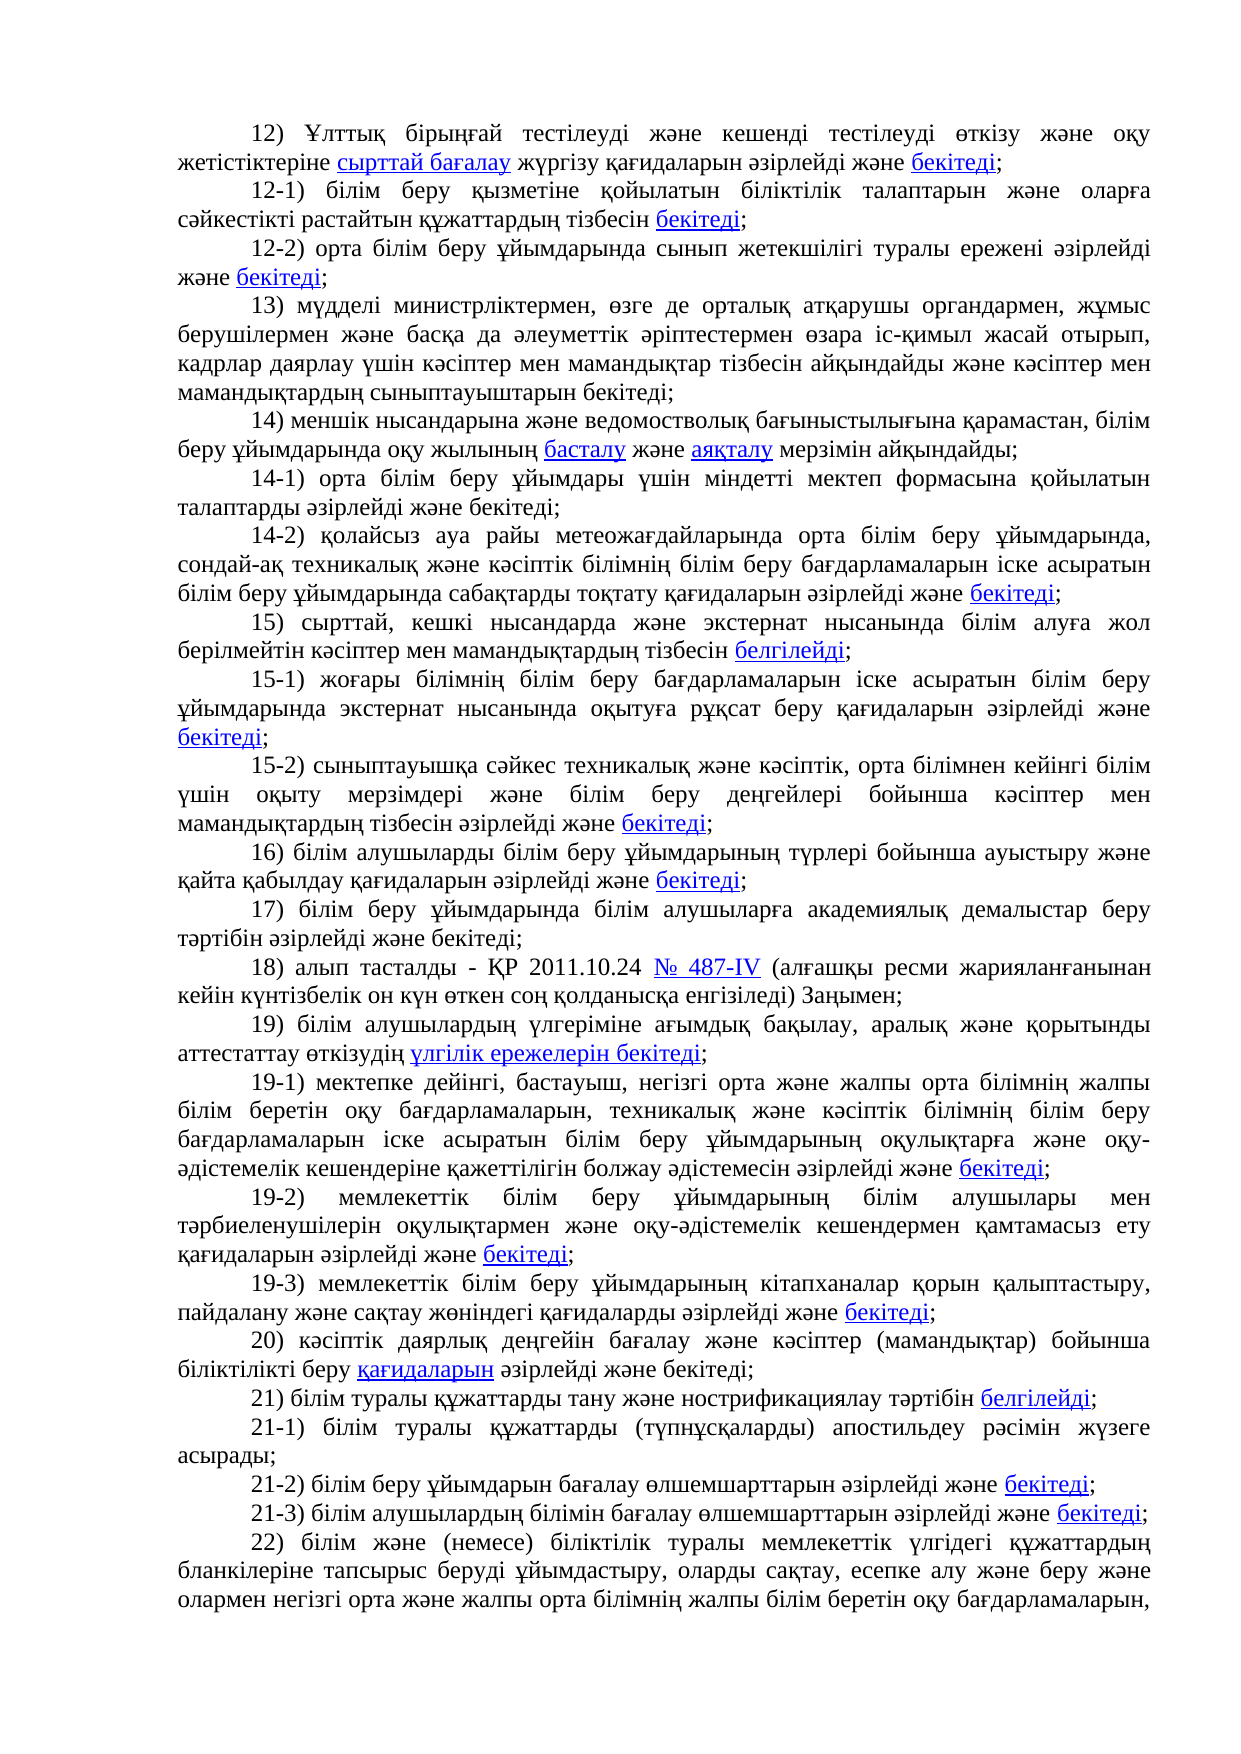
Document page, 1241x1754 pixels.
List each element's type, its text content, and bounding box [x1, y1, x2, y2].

text 19) білім алушылардың үлгеріміне ағымдық бақылау, аралық және қорытынды аттестаттау өткізудің үлгілік ережелерін бекітеді; [177, 1009, 1152, 1067]
text 15-1) жоғары білімнің білім беру бағдарламаларын іске асыратын білім беру ұйымдарында экстернат нысанында оқытуға рұқсат беру қағидаларын әзірлейді және бекітеді; [177, 664, 1152, 751]
text 12) Ұлттық бірыңғай тестілеуді және кешенді тестілеуді өткізу және оқу жетістіктеріне сырттай бағалау жүргізу қағидаларын әзірлейді және бекітеді; [177, 118, 1152, 176]
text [177, 1527, 1152, 1613]
text 19-2) мемлекеттік білім беру ұйымдарының білім алушылары мен тәрбиеленушілерін оқулықтармен және оқу-әдістемелік кешендермен қамтамасыз ету қағидаларын әзірлейді және бекітеді; [177, 1182, 1152, 1268]
text 15-2) сыныптауышқа сәйкес техникалық және кәсіптік, орта білімнен кейінгі білім үшін оқыту мерзімдері және білім беру деңгейлері бойынша кәсіптер мен мамандықтардың тізбесін әзірлейді және бекітеді; [177, 751, 1152, 837]
text 21-3) білім алушылардың білімін бағалау өлшемшарттарын әзірлейді және бекітеді; [177, 1498, 1152, 1527]
text 14-1) орта білім беру ұйымдары үшін міндетті мектеп формасына қойылатын талаптарды әзірлейді және бекітеді; [177, 463, 1152, 521]
text 21-2) білім беру ұйымдарын бағалау өлшемшарттарын әзірлейді және бекітеді; [177, 1469, 1152, 1498]
text 14-2) қолайсыз ауа райы метеожағдайларында орта білім беру ұйымдарында, сондай-ақ техникалық және кәсіптік білімнің білім беру бағдарламаларын іске асыратын білім беру ұйымдарында сабақтарды тоқтату қағидаларын әзірлейді және бекітеді; [177, 521, 1152, 607]
text 13) мүдделі министрліктермен, өзге де орталық атқарушы органдармен, жұмыс берушілермен және басқа да әлеуметтік әріптестермен өзара іс-қимыл жасай отырып, кадрлар даярлау үшін кәсіптер мен мамандықтар тізбесін айқындайды және кәсіптер мен мамандықтардың сыныптауыштарын бекітеді; [177, 291, 1152, 406]
text 18) алып тасталды - ҚР 2011.10.24 № 487-ІV (алғашқы ресми жарияланғанынан кейін күнтiзбелiк он күн өткен соң қолданысқа енгiзiледi) Заңымен; [177, 952, 1152, 1009]
text 16) білім алушыларды білім беру ұйымдарының түрлері бойынша ауыстыру және қайта қабылдау қағидаларын әзірлейді және бекітеді; [177, 837, 1152, 894]
text 15) сырттай, кешкі нысандарда және экстернат нысанында білім алуға жол берілмейтін кәсіптер мен мамандықтардың тізбесін белгілейді; [177, 607, 1152, 664]
text 12-1) білім беру қызметіне қойылатын біліктілік талаптарын және оларға сәйкестікті растайтын құжаттардың тізбесін бекітеді; [177, 176, 1152, 233]
text 17) білім беру ұйымдарында білім алушыларға академиялық демалыстар беру тәртібін әзірлейді және бекітеді; [177, 894, 1152, 952]
text 19-3) мемлекеттік білім беру ұйымдарының кітапханалар қорын қалыптастыру, пайдалану және сақтау жөніндегі қағидаларды әзірлейді және бекітеді; [177, 1268, 1152, 1326]
text 14) меншік нысандарына және ведомостволық бағыныстылығына қарамастан, білім беру ұйымдарында оқу жылының басталу және аяқталу мерзімін айқындайды; [177, 406, 1152, 463]
text 19-1) мектепке дейінгі, бастауыш, негізгі орта және жалпы орта білімнің жалпы білім беретін оқу бағдарламаларын, техникалық және кәсіптік білімнің білім беру бағдарламаларын іске асыратын білім беру ұйымдарының оқулықтарға және оқу-әдістемелік кешендеріне қажеттілігін болжау әдістемесін әзірлейді және бекітеді; [177, 1067, 1152, 1182]
text 20) кәсіптік даярлық деңгейін бағалау және кәсіптер (мамандықтар) бойынша біліктілікті беру қағидаларын әзірлейді және бекітеді; [177, 1326, 1152, 1383]
text 21-1) білім туралы құжаттарды (түпнұсқаларды) апостильдеу рәсімін жүзеге асырады; [177, 1412, 1152, 1469]
text 21) білім туралы құжаттарды тану және нострификациялау тәртібін белгілейді; [177, 1383, 1152, 1412]
text 12-2) орта білім беру ұйымдарында сынып жетекшілігі туралы ережені әзірлейді және бекітеді; [177, 233, 1152, 291]
